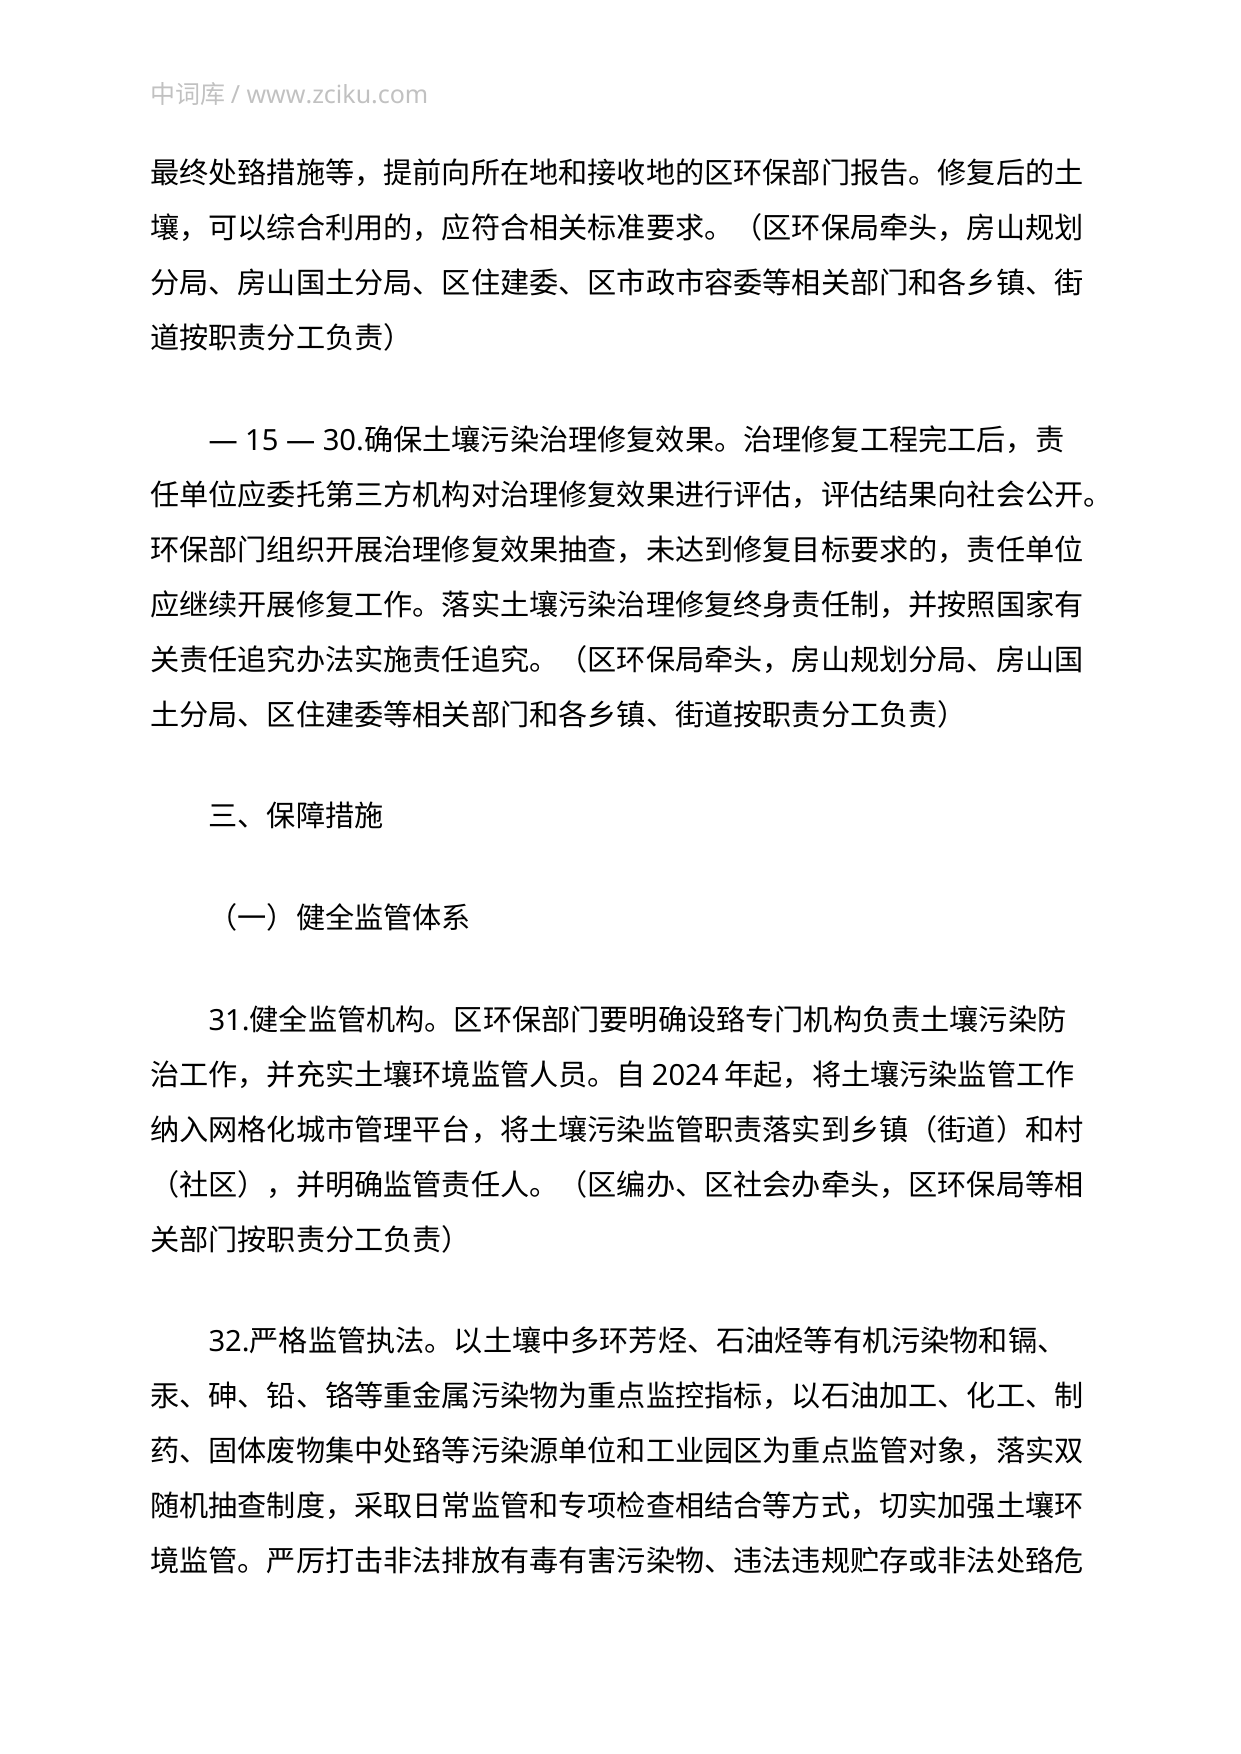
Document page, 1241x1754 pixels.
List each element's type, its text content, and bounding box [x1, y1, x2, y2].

text （一）健全监管体系 [150, 894, 1090, 937]
text 31.健全监管机构。区环保部门要明确设臵专门机构负责土壤污染防治工作，并充实土壤环境监管人员。自2024年起，将土壤污染监管工作纳入网格化城市管理平台，将土壤污染监管职责落实到乡镇（街道）和村（社区），并明确监管责任人。（区编办、区社会办牵头，区环保局等相关部门按职责分工负责） [150, 996, 1090, 1258]
text 三、保障措施 [150, 793, 1090, 835]
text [150, 1318, 1090, 1580]
text — 15 — 30.确保土壤污染治理修复效果。治理修复工程完工后，责任单位应委托第三方机构对治理修复效果进行评估，评估结果向社会公开。环保部门组织开展治理修复效果抽查，未达到修复目标要求的，责任单位应继续开展修复工作。落实土壤污染治理修复终身责任制，并按照国家有关责任追究办法实施责任追究。（区环保局牵头，房山规划分局、房山国土分局、区住建委等相关部门和各乡镇、街道按职责分工负责） [150, 416, 1090, 733]
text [150, 150, 1090, 357]
